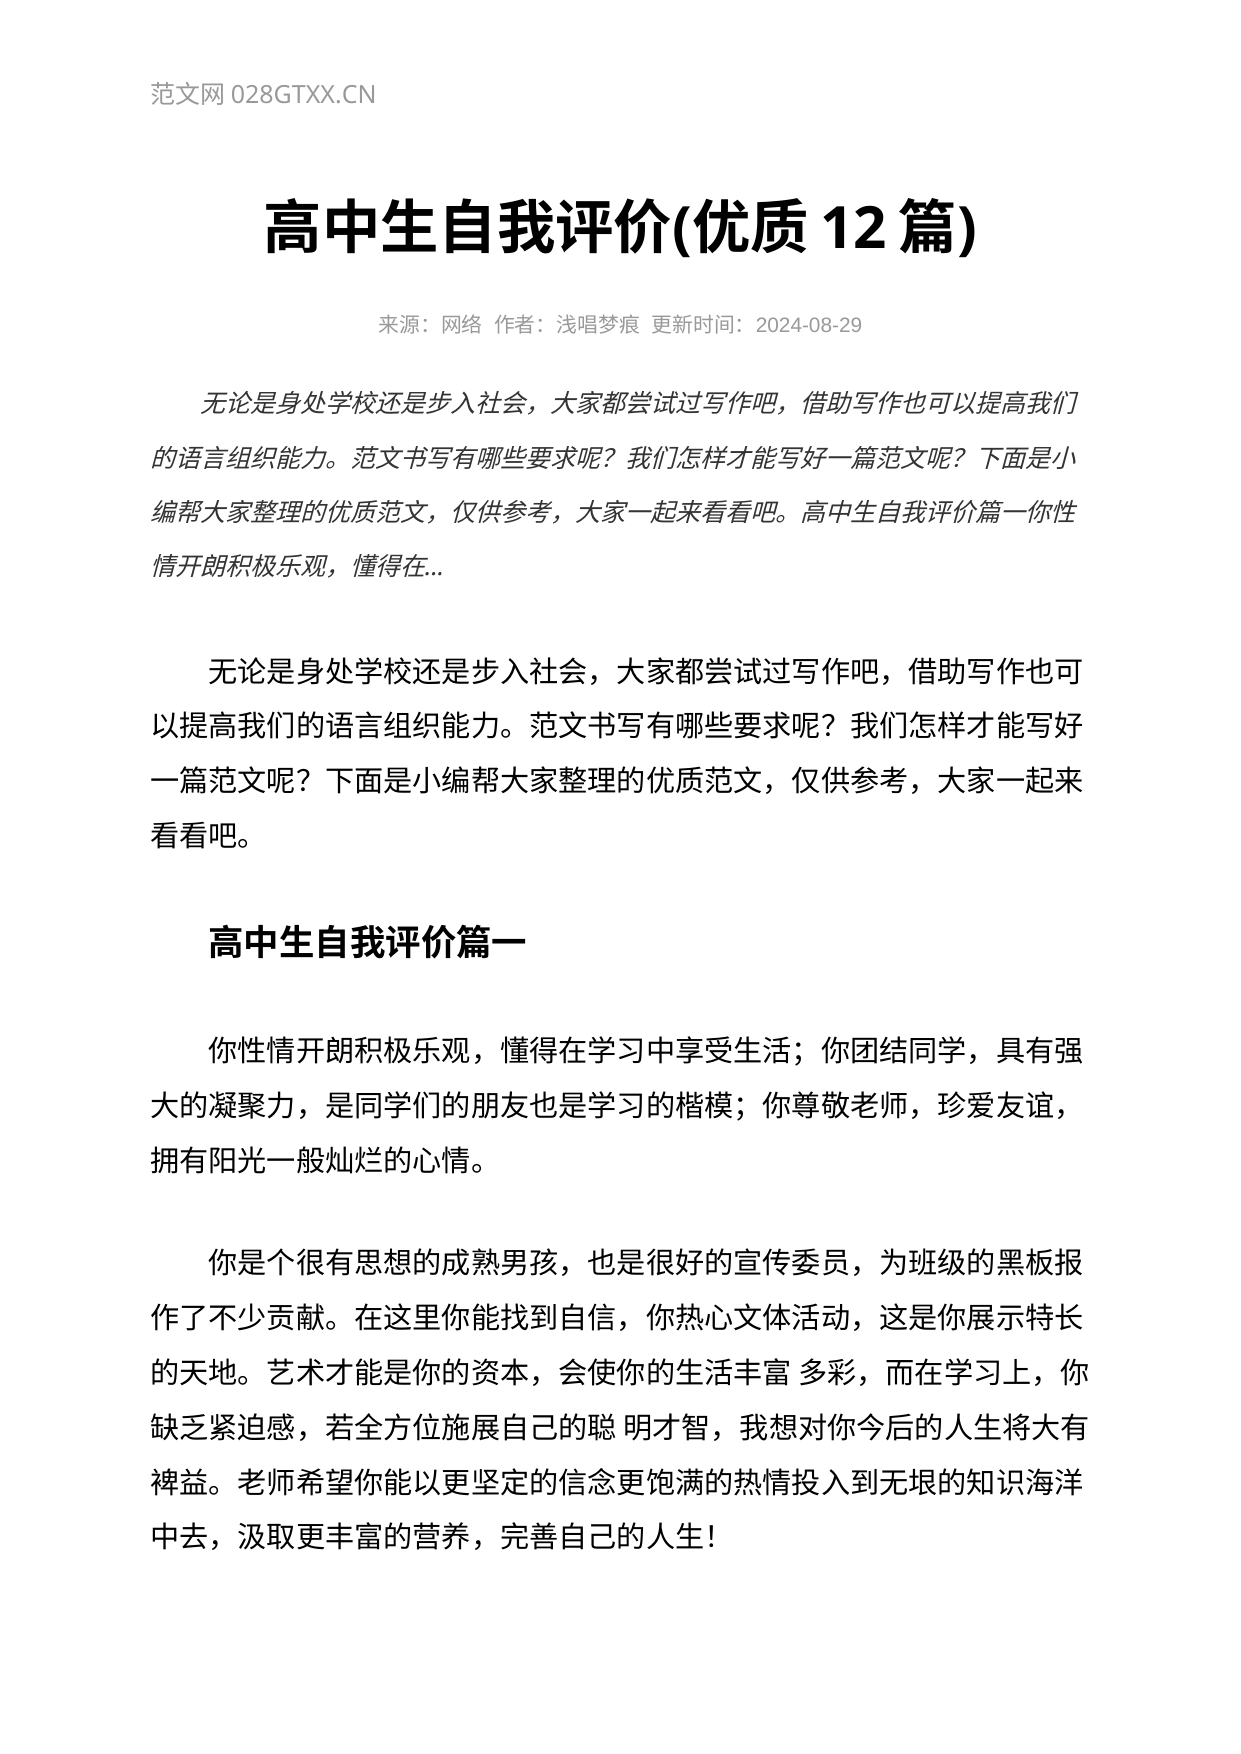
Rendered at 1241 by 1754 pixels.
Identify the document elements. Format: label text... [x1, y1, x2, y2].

text 你性情开朗积极乐观，懂得在学习中享受生活；你团结同学，具有强大的凝聚力，是同学们的朋友也是学习的楷模；你尊敬老师，珍爱友谊，拥有阳光一般灿烂的心情。 [150, 1028, 1090, 1180]
text 你是个很有思想的成熟男孩，也是很好的宣传委员，为班级的黑板报作了不少贡献。在这里你能找到自信，你热心文体活动，这是你展示特长的天地。艺术才能是你的资本，会使你的生活丰富 多彩，而在学习上，你缺乏紧迫感，若全方位施展自己的聪 明才智，我想对你今后的人生将大有裨益。老师希望你能以更坚定的信念更饱满的热情投入到无垠的知识海洋中去，汲取更丰富的营养，完善自己的人生！ [150, 1239, 1090, 1556]
text 来源：网络 作者：浅唱梦痕 更新时间：2024-08-29 [150, 313, 1090, 337]
subtitle 高中生自我评价(优质12篇) [150, 181, 1090, 266]
text 高中生自我评价篇一 [150, 914, 1090, 966]
text 无论是身处学校还是步入社会，大家都尝试过写作吧，借助写作也可以提高我们的语言组织能力。范文书写有哪些要求呢？我们怎样才能写好一篇范文呢？下面是小编帮大家整理的优质范文，仅供参考，大家一起来看看吧。 [150, 648, 1090, 855]
text 无论是身处学校还是步入社会，大家都尝试过写作吧，借助写作也可以提高我们的语言组织能力。范文书写有哪些要求呢？我们怎样才能写好一篇范文呢？下面是小编帮大家整理的优质范文，仅供参考，大家一起来看看吧。高中生自我评价篇一你性情开朗积极乐观，懂得在... [150, 384, 1090, 583]
